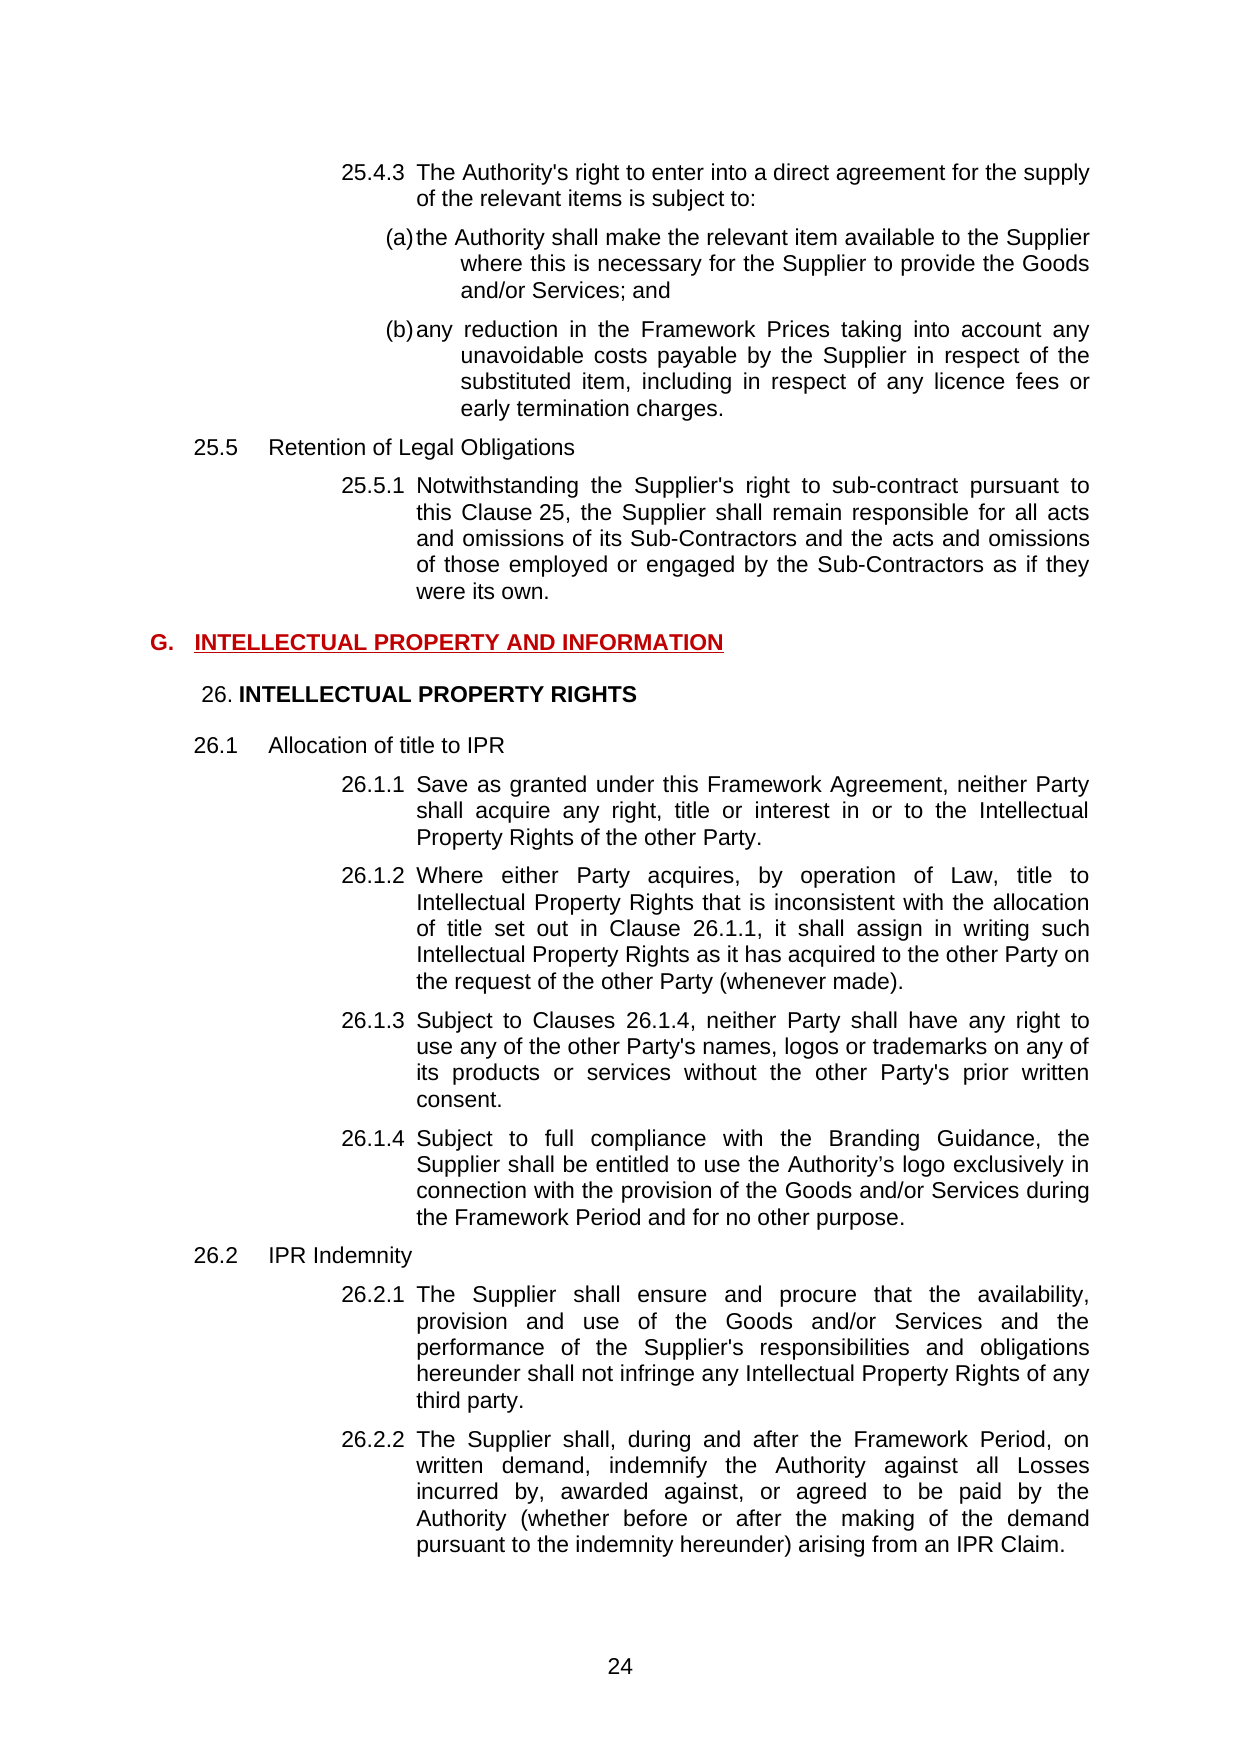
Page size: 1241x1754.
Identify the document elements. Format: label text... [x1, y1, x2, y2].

text The Supplier shall ensure and procure that the availability, provision and use of the Goods and/or Services and the performance of the Supplier's responsibilities and obligations hereunder shall not infringe any Intellectual Property Rights of any third party. [341, 1281, 1090, 1413]
text The Authority's right to enter into a direct agreement for the supply of the relevant items is subject to: [341, 159, 1090, 212]
subtitle Allocation of title to IPR [193, 732, 1090, 758]
subtitle Retention of Legal Obligations [193, 433, 1090, 460]
subtitle INTELLECTUAL PROPERTY AND INFORMATION [150, 629, 1090, 656]
text Subject to full compliance with the Branding Guidance, the Supplier shall be entitled to use the Authority’s logo exclusively in connection with the provision of the Goods and/or Services during the Framework Period and for no other purpose. [341, 1124, 1090, 1230]
text Subject to Clauses 26.1.4, neither Party shall have any right to use any of the other Party's names, logos or trademarks on any of its products or services without the other Party's prior written consent. [341, 1007, 1090, 1112]
text any reduction in the Framework Prices taking into account any unavoidable costs payable by the Supplier in respect of the substituted item, including in respect of any licence fees or early termination charges. [385, 316, 1090, 421]
subtitle IPR Indemnity [193, 1242, 1090, 1269]
text Where either Party acquires, by operation of Law, title to Intellectual Property Rights that is inconsistent with the allocation of title set out in Clause 26.1.1, it shall assign in writing such Intellectual Property Rights as it has acquired to the other Party on the request of the other Party (whenever made). [341, 862, 1090, 994]
text Notwithstanding the Supplier's right to sub-contract pursuant to this Clause 25, the Supplier shall remain responsible for all acts and omissions of its Sub-Contractors and the acts and omissions of those employed or engaged by the Sub-Contractors as if they were its own. [341, 472, 1090, 604]
text Save as granted under this Framework Agreement, neither Party shall acquire any right, title or interest in or to the Intellectual Property Rights of the other Party. [341, 771, 1090, 850]
text the Authority shall make the relevant item available to the Supplier where this is necessary for the Supplier to provide the Goods and/or Services; and [385, 224, 1090, 303]
subtitle INTELLECTUAL PROPERTY RIGHTS [201, 681, 1090, 707]
text The Supplier shall, during and after the Framework Period, on written demand, indemnify the Authority against all Losses incurred by, awarded against, or agreed to be paid by the Authority (whether before or after the making of the demand pursuant to the indemnity hereunder) arising from an IPR Claim. [341, 1426, 1090, 1557]
